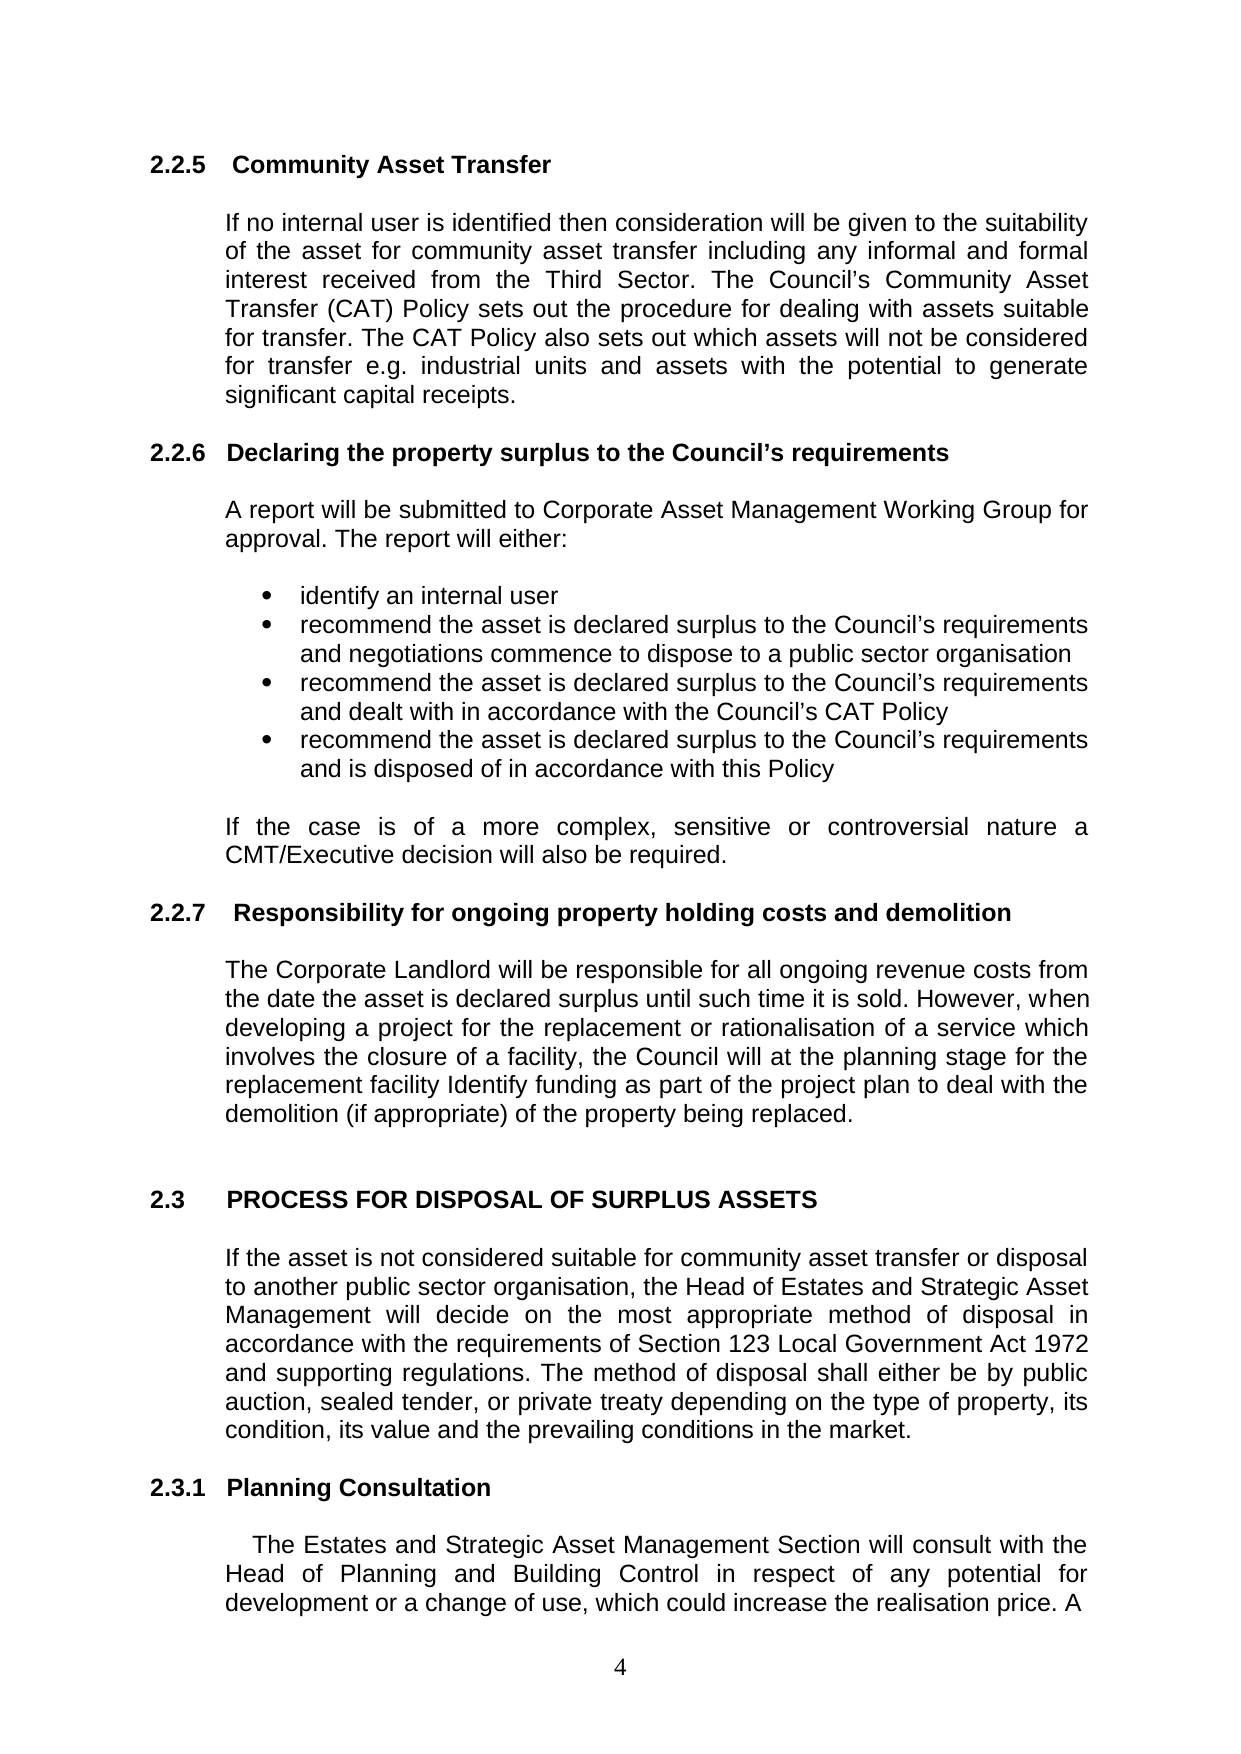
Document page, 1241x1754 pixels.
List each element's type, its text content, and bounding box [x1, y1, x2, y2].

text 2.2.6 Declaring the property surplus to the Council’s requirements [150, 437, 1090, 466]
text 2.2.5 Community Asset Transfer [150, 150, 1090, 179]
list recommend the asset is declared surplus to the Council’s requirements and negotiations commence to dispose to a public sector organisation [262, 610, 1090, 668]
text 2.2.7 Responsibility for ongoing property holding costs and demolition [150, 898, 1090, 927]
text If no internal user is identified then consideration will be given to the suitability of the asset for community asset transfer including any informal and formal interest received from the Third Sector. The Council’s Community Asset Transfer (CAT) Policy sets out the procedure for dealing with assets suitable for transfer. The CAT Policy also sets out which assets will not be considered for transfer e.g. industrial units and assets with the potential to generate significant capital receipts. [225, 207, 1090, 409]
text If the case is of a more complex, sensitive or controversial nature a CMT/Executive decision will also be required. [225, 812, 1090, 869]
list recommend the asset is declared surplus to the Council’s requirements and dealt with in accordance with the Council’s CAT Policy [262, 668, 1090, 725]
text The Corporate Landlord will be responsible for all ongoing revenue costs from the date the asset is declared surplus until such time it is sold. However, when developing a project for the replacement or rationalisation of a service which involves the closure of a facility, the Council will at the planning stage for the replacement facility Identify funding as part of the project plan to deal with the demolition (if appropriate) of the property being replaced. [150, 955, 1090, 1128]
text 2.3.1 Planning Consultation [150, 1473, 1090, 1502]
list identify an internal user [262, 581, 1090, 610]
text The Estates and Strategic Asset Management Section will consult with the Head of Planning and Building Control in respect of any potential for development or a change of use, which could increase the realisation price. A [150, 1530, 1090, 1617]
text A report will be submitted to Corporate Asset Management Working Group for approval. The report will either: [225, 495, 1090, 552]
text 2.3 PROCESS FOR DISPOSAL OF SURPLUS ASSETS [150, 1185, 1090, 1214]
text If the asset is not considered suitable for community asset transfer or disposal to another public sector organisation, the Head of Estates and Strategic Asset Management will decide on the most appropriate method of disposal in accordance with the requirements of Section 123 Local Government Act 1972 and supporting regulations. The method of disposal shall either be by public auction, sealed tender, or private treaty depending on the type of property, its condition, its value and the prevailing conditions in the market. [225, 1243, 1090, 1444]
list recommend the asset is declared surplus to the Council’s requirements and is disposed of in accordance with this Policy [262, 725, 1090, 783]
